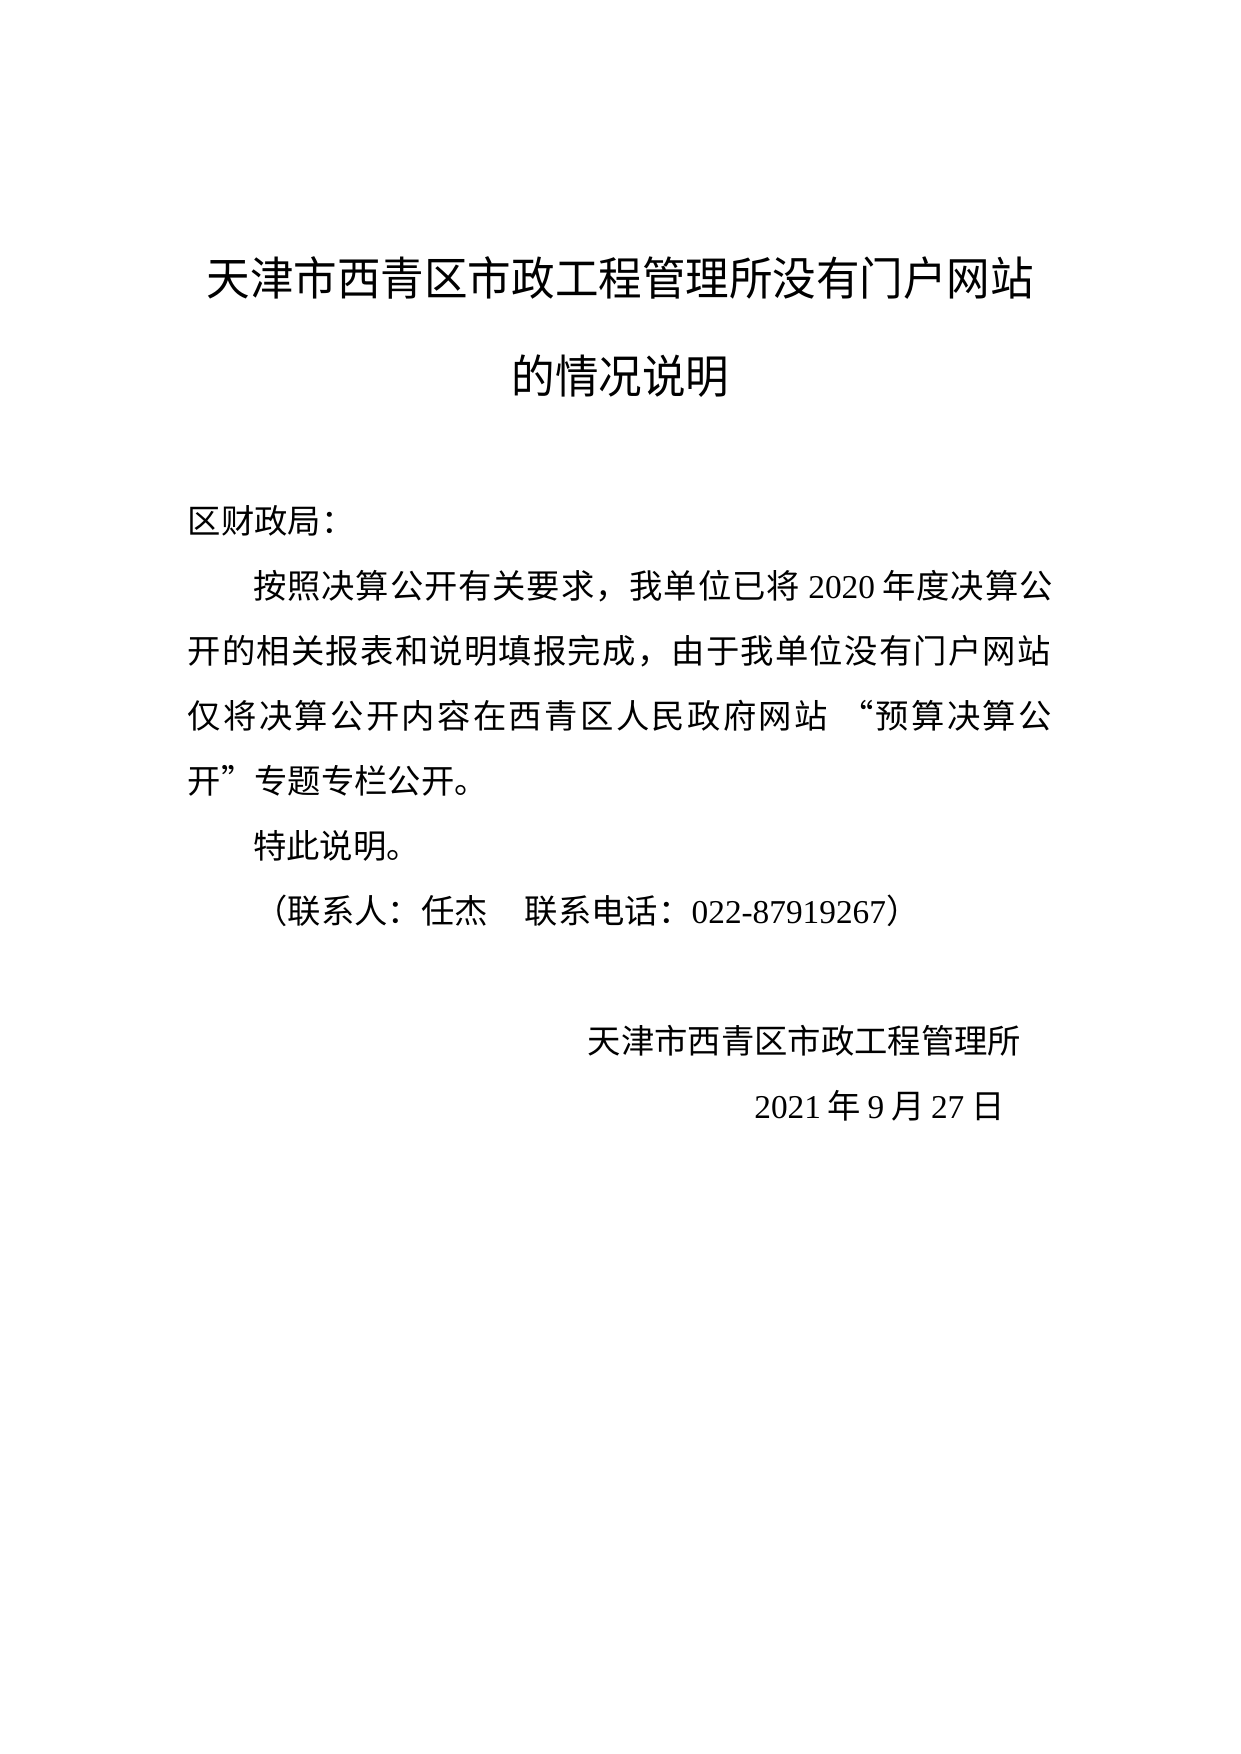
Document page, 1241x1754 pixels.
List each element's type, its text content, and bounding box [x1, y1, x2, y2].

text 天津市西青区市政工程管理所 [187, 1007, 1053, 1072]
text 按照决算公开有关要求，我单位已将2020年度决算公开的相关报表和说明填报完成，由于我单位没有门户网站，仅将决算公开内容在西青区人民政府网站 “预算决算公开”专题专栏公开。 [187, 552, 1053, 812]
text （联系人：任杰 联系电话：022-87919267） [187, 877, 1053, 942]
text 2021年9月27日 [187, 1072, 1053, 1137]
text 天津市西青区市政工程管理所没有门户网站的情况说明 [187, 227, 1053, 422]
text 特此说明。 [187, 812, 1053, 877]
text 区财政局： [187, 487, 1053, 552]
